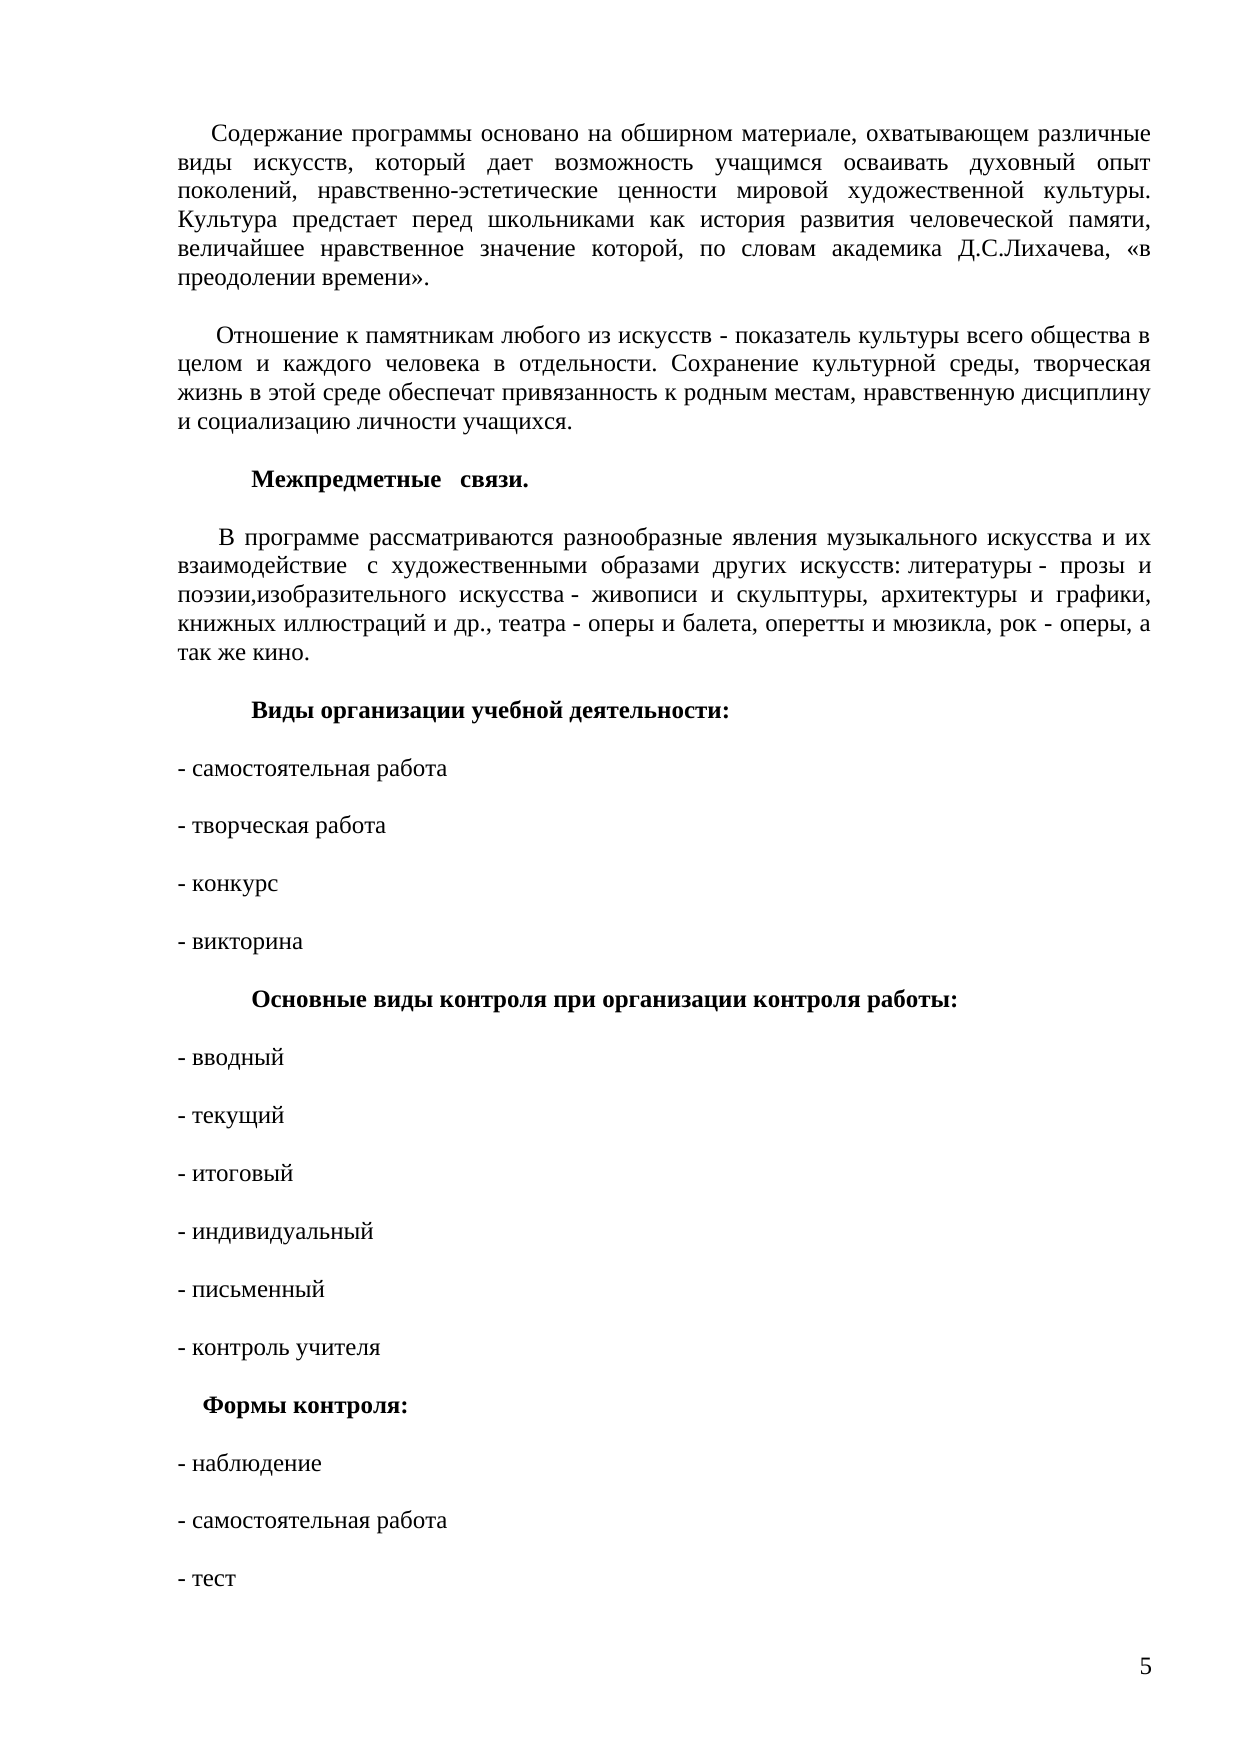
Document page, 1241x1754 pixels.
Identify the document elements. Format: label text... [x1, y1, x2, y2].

text - конкурс [177, 868, 1152, 897]
text - индивидуальный [177, 1216, 1152, 1245]
text Виды организации учебной деятельности: [177, 695, 1152, 723]
text - тест [177, 1563, 1152, 1592]
text - творческая работа [177, 811, 1152, 839]
text В программе рассматриваются разнообразные явления музыкального искусства и их взаимодействие с художественными образами других искусств: литературы - прозы и поэзии,изобразительного искусства - живописи и скульптуры, архитектуры и графики, книжных иллюстраций и др., театра - оперы и балета, оперетты и мюзикла, рок - оперы, а так же кино. [177, 522, 1152, 666]
text - самостоятельная работа [177, 1506, 1152, 1534]
text - текущий [177, 1100, 1152, 1129]
text - наблюдение [177, 1448, 1152, 1476]
text Формы контроля: [177, 1390, 1152, 1418]
text - викторина [177, 926, 1152, 955]
text - итоговый [177, 1158, 1152, 1187]
text Основные виды контроля при организации контроля работы: [177, 984, 1152, 1013]
text - письменный [177, 1274, 1152, 1303]
text Содержание программы основано на обширном материале, охватывающем различные виды искусств, который дает возможность учащимся осваивать духовный опыт поколений, нравственно-эстетические ценности мировой художественной культуры. Культура предстает перед школьниками как история развития человеческой памяти, величайшее нравственное значение которой, по словам академика Д.С.Лихачева, «в преодолении времени». [177, 118, 1152, 291]
text Отношение к памятникам любого из искусств - показатель культуры всего общества в целом и каждого человека в отдельности. Сохранение культурной среды, творческая жизнь в этой среде обеспечат привязанность к родным местам, нравственную дисциплину и социализацию личности учащихся. [177, 320, 1152, 435]
text - вводный [177, 1042, 1152, 1071]
text - контроль учителя [177, 1332, 1152, 1361]
text Межпредметные связи. [177, 464, 1152, 493]
text - самостоятельная работа [177, 753, 1152, 781]
